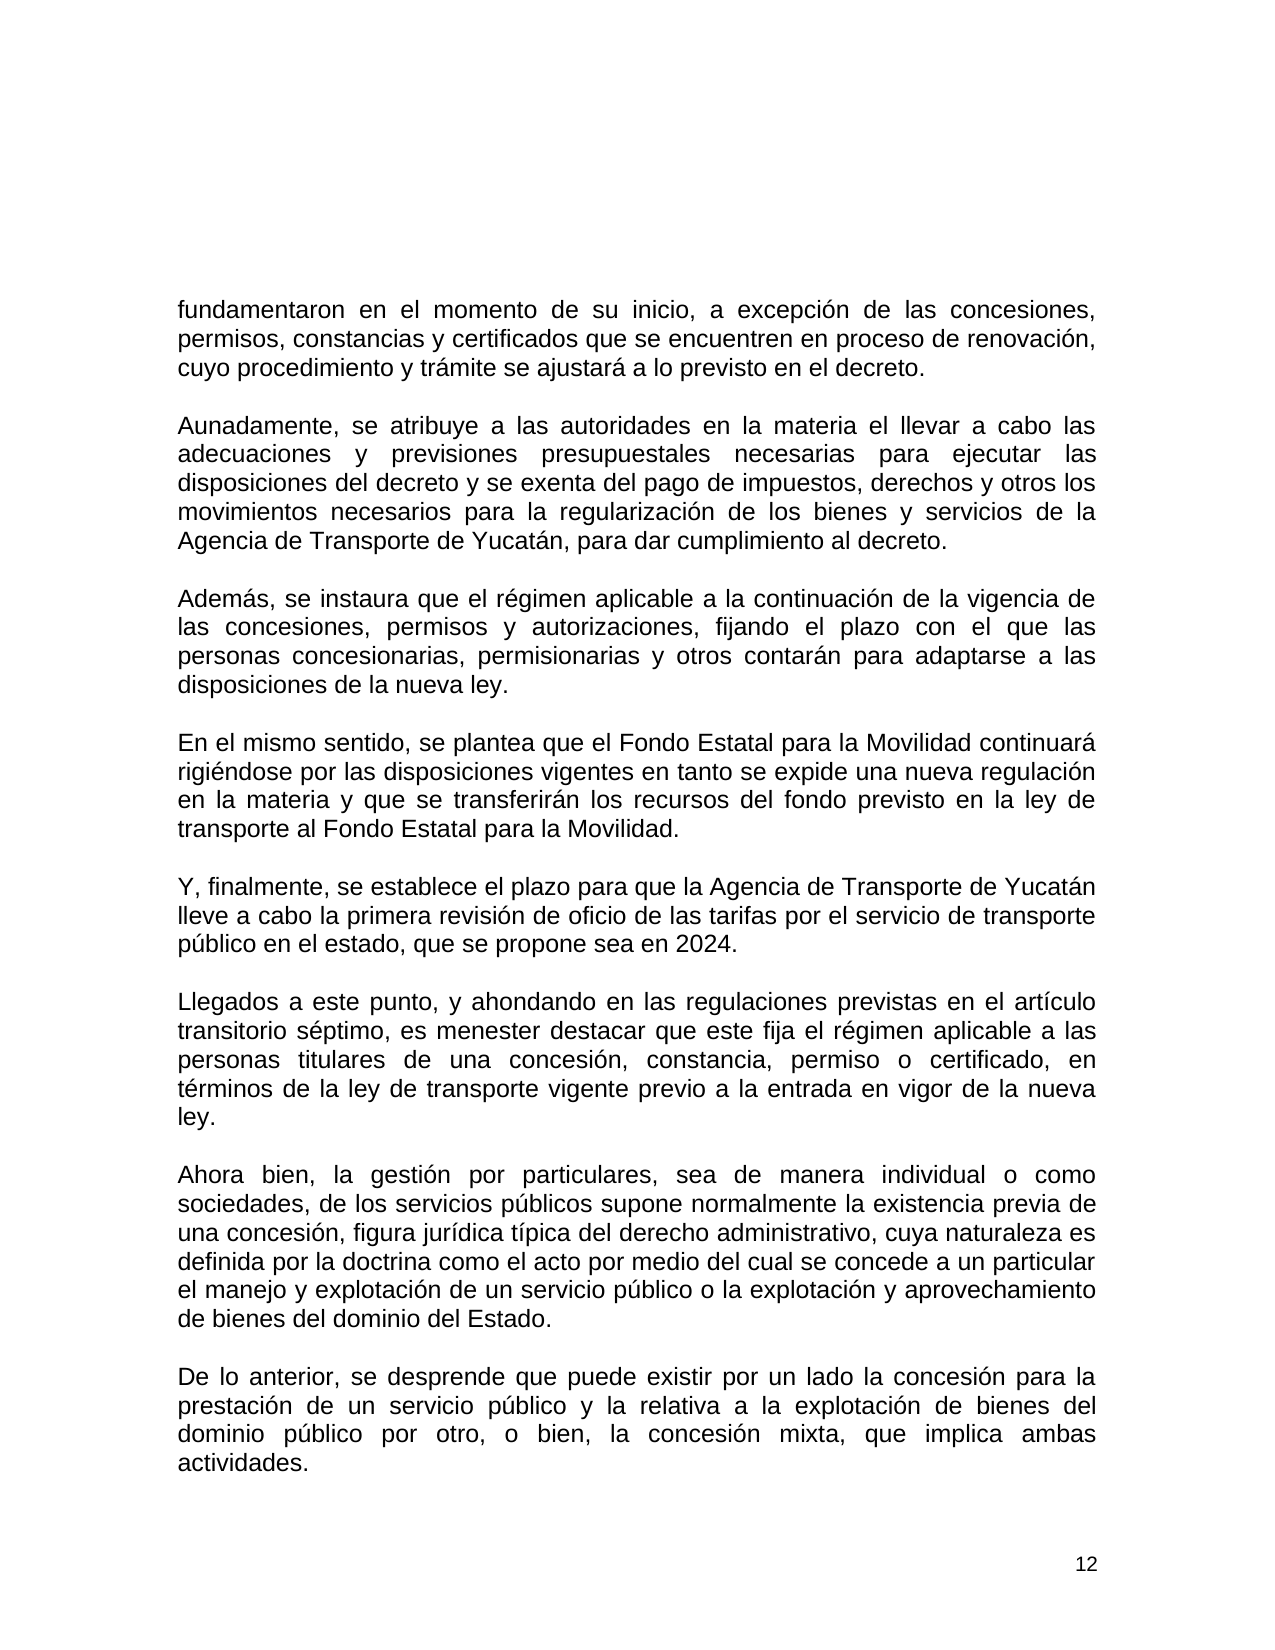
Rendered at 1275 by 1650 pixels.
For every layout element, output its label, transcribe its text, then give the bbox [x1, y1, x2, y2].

text Además, se instaura que el régimen aplicable a la continuación de la vigencia de las concesiones, permisos y autorizaciones, fijando el plazo con el que las personas concesionarias, permisionarias y otros contarán para adaptarse a las disposiciones de la nueva ley. [177, 584, 1098, 699]
text Aunadamente, se atribuye a las autoridades en la materia el llevar a cabo las adecuaciones y previsiones presupuestales necesarias para ejecutar las disposiciones del decreto y se exenta del pago de impuestos, derechos y otros los movimientos necesarios para la regularización de los bienes y servicios de la Agencia de Transporte de Yucatán, para dar cumplimiento al decreto. [177, 411, 1098, 554]
text De lo anterior, se desprende que puede existir por un lado la concesión para la prestación de un servicio público y la relativa a la explotación de bienes del dominio público por otro, o bien, la concesión mixta, que implica ambas actividades. [177, 1362, 1098, 1477]
text Ahora bien, la gestión por particulares, sea de manera individual o como sociedades, de los servicios públicos supone normalmente la existencia previa de una concesión, figura jurídica típica del derecho administrativo, cuya naturaleza es definida por la doctrina como el acto por medio del cual se concede a un particular el manejo y explotación de un servicio público o la explotación y aprovechamiento de bienes del dominio del Estado. [177, 1160, 1098, 1333]
text En el mismo sentido, se plantea que el Fondo Estatal para la Movilidad continuará rigiéndose por las disposiciones vigentes en tanto se expide una nueva regulación en la materia y que se transferirán los recursos del fondo previsto en la ley de transporte al Fondo Estatal para la Movilidad. [177, 728, 1098, 843]
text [177, 295, 1098, 382]
text Llegados a este punto, y ahondando en las regulaciones previstas en el artículo transitorio séptimo, es menester destacar que este fija el régimen aplicable a las personas titulares de una concesión, constancia, permiso o certificado, en términos de la ley de transporte vigente previo a la entrada en vigor de la nueva ley. [177, 987, 1098, 1131]
text Y, finalmente, se establece el plazo para que la Agencia de Transporte de Yucatán lleve a cabo la primera revisión de oficio de las tarifas por el servicio de transporte público en el estado, que se propone sea en 2024. [177, 872, 1098, 958]
